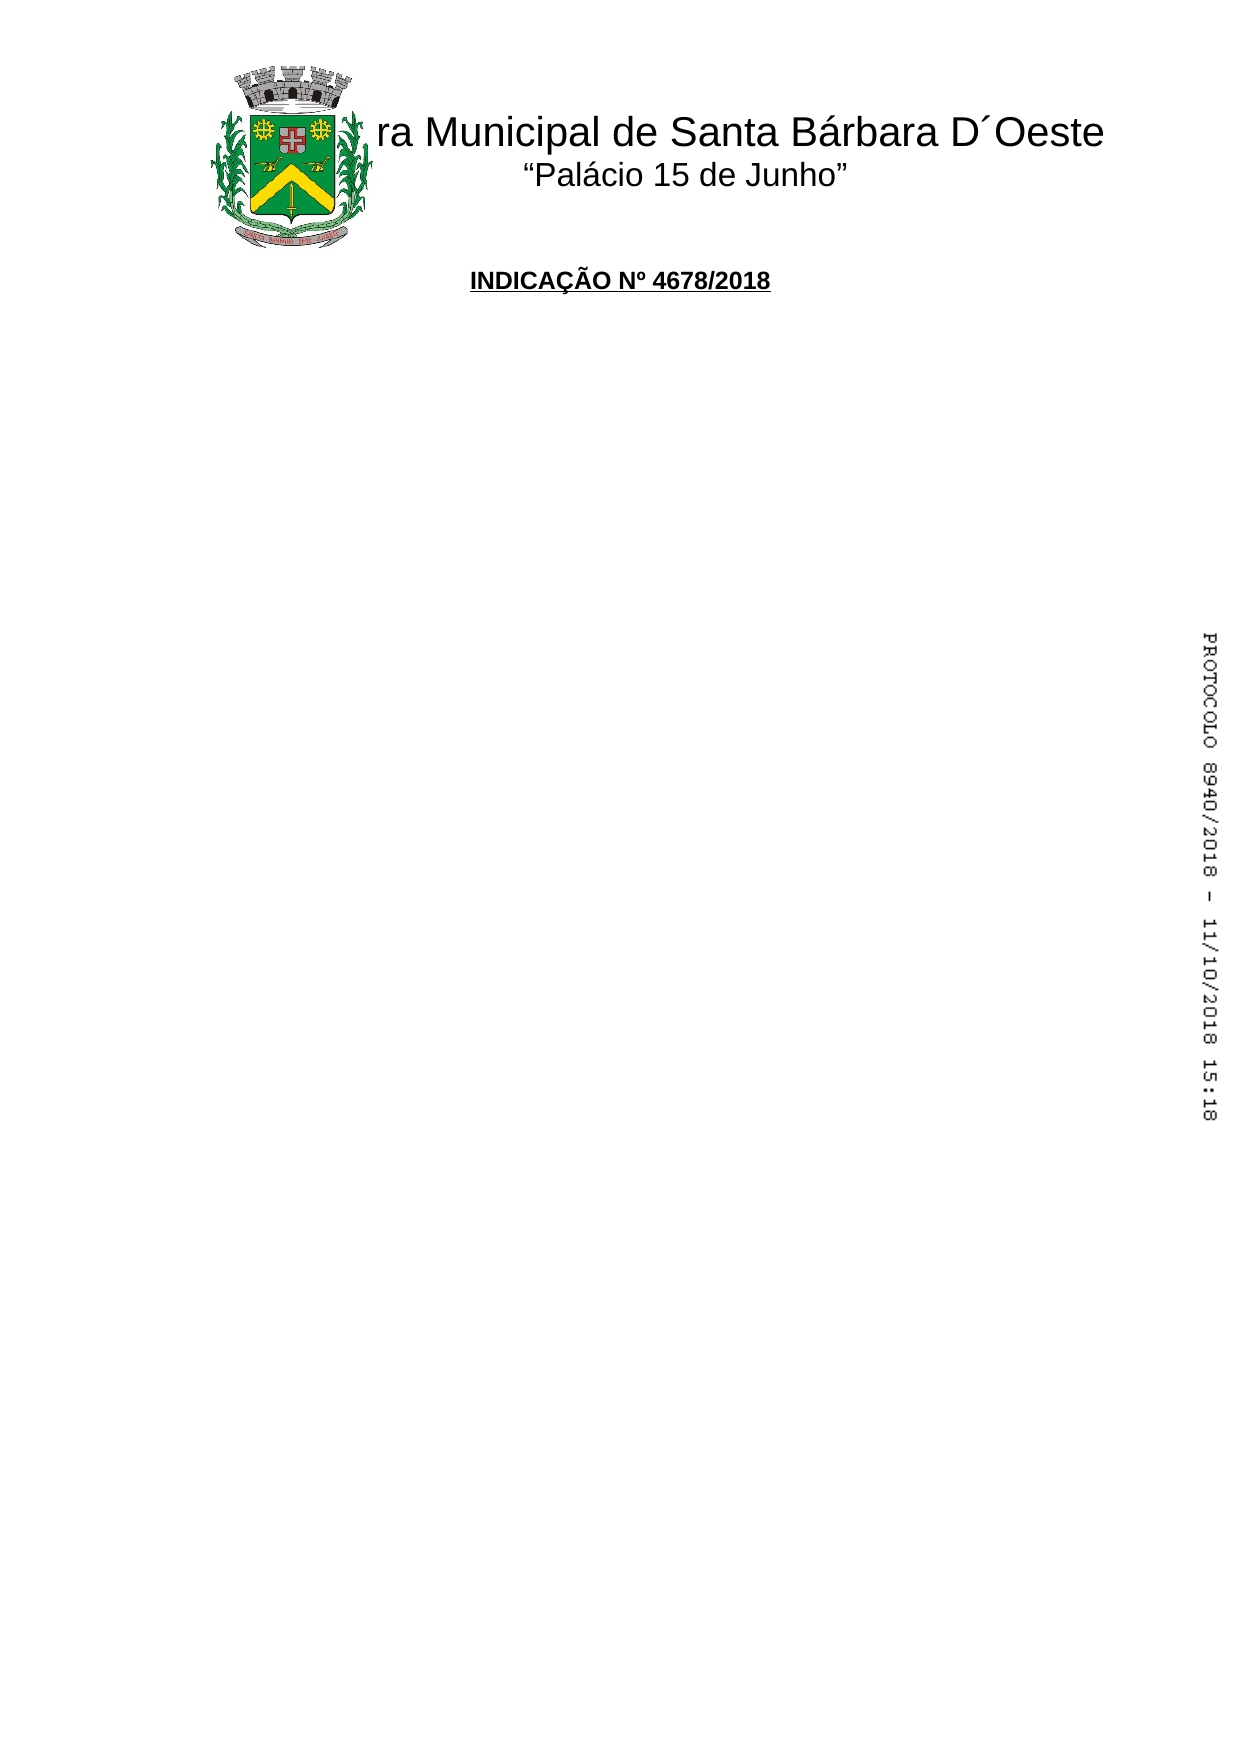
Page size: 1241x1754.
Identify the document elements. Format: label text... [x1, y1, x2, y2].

title INDICAÇÃO Nº 4678/2018 [177, 266, 1063, 294]
picture [1177, 629, 1241, 1125]
picture [210, 66, 380, 255]
